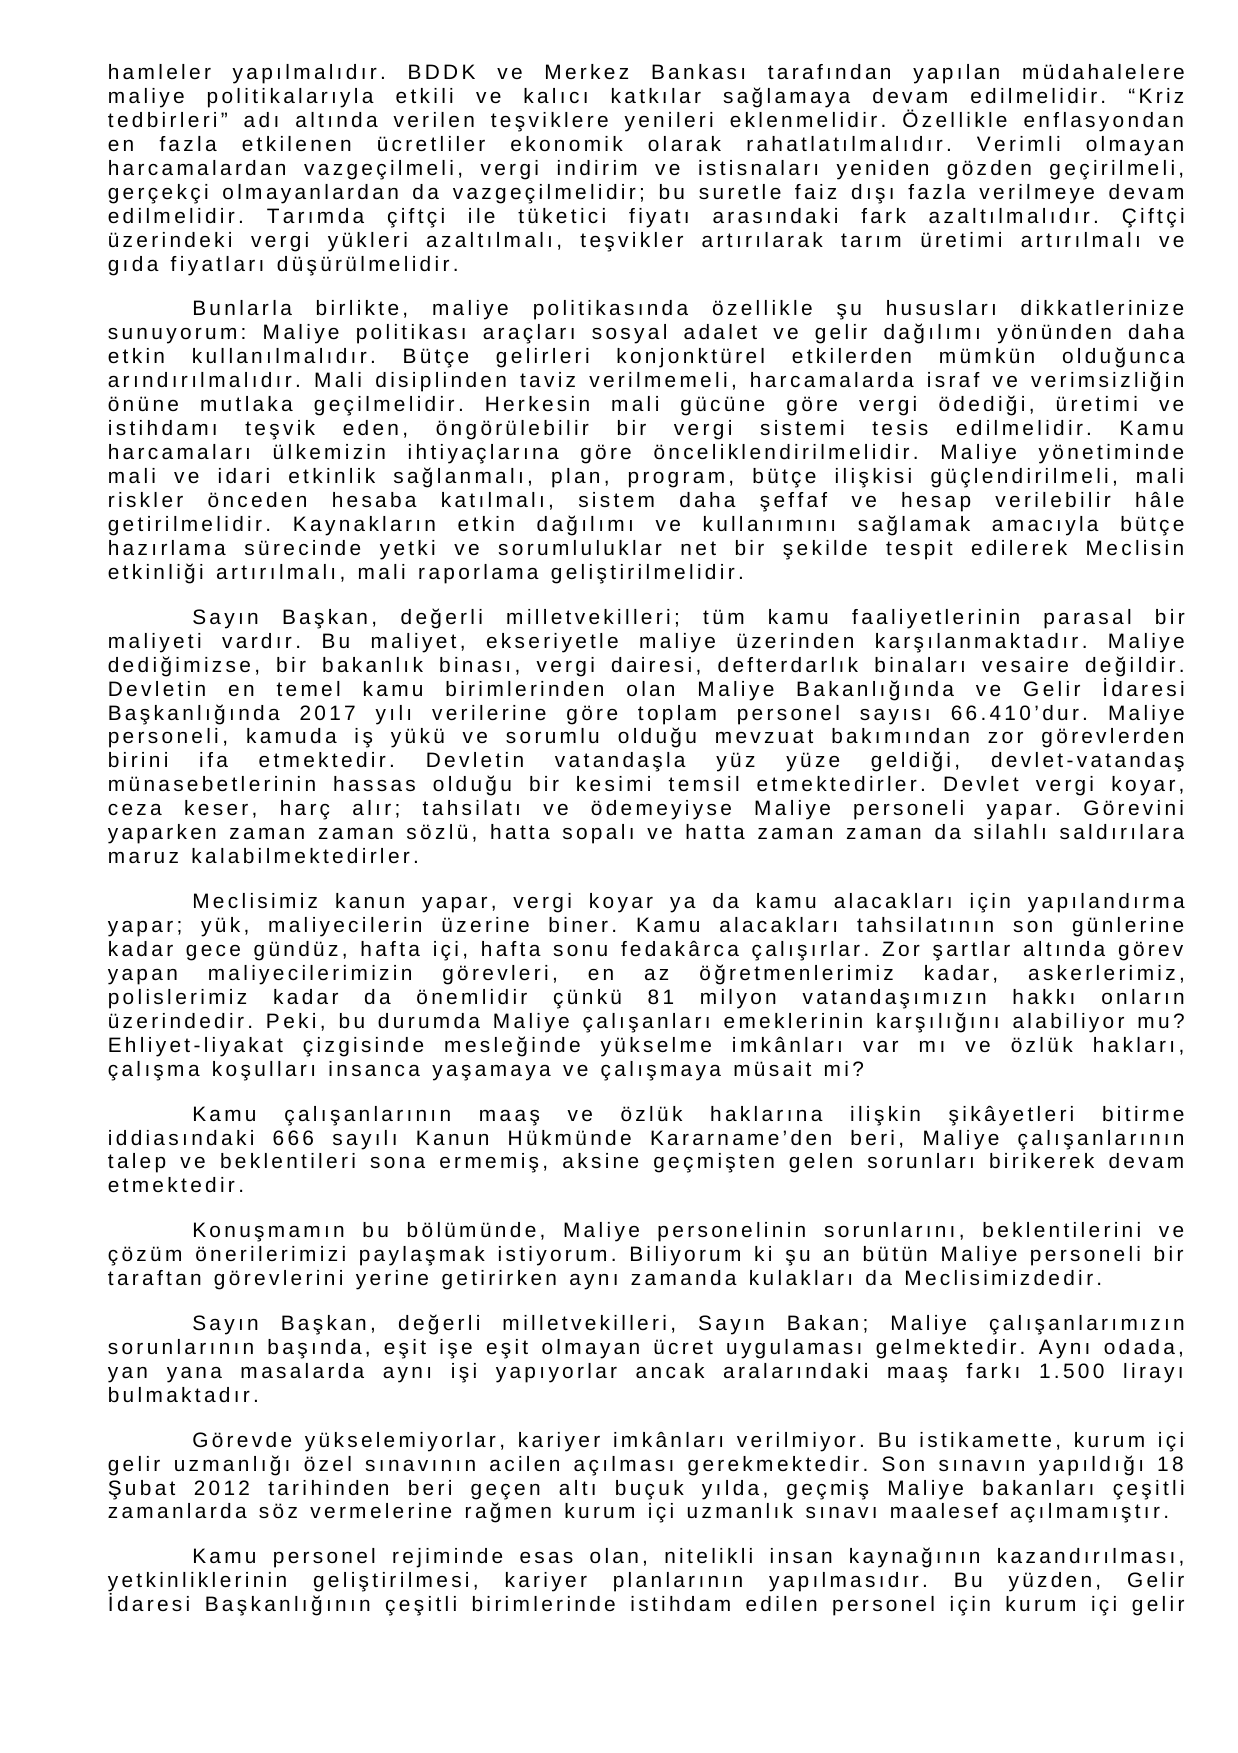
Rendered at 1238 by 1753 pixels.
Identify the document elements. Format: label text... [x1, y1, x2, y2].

text Sayın Başkan, değerli milletvekilleri; tüm kamu faaliyetlerinin parasal bir maliyeti vardır. Bu maliyet, ekseriyetle maliye üzerinden karşılanmaktadır. Maliye dediğimizse, bir bakanlık binası, vergi dairesi, defterdarlık binaları vesaire değildir. Devletin en temel kamu birimlerinden olan Maliye Bakanlığında ve Gelir İdaresi Başkanlığında 2017 yılı verilerine göre toplam personel sayısı 66.410’dur. Maliye personeli, kamuda iş yükü ve sorumlu olduğu mevzuat bakımından zor görevlerden birini ifa etmektedir. Devletin vatandaşla yüz yüze geldiği, devlet-vatandaş münasebetlerinin hassas olduğu bir kesimi temsil etmektedirler. Devlet vergi koyar, ceza keser, harç alır; tahsilatı ve ödemeyiyse Maliye personeli yapar. Görevini yaparken zaman zaman sözlü, hatta sopalı ve hatta zaman zaman da silahlı saldırılara maruz kalabilmektedirler. [108, 604, 1186, 868]
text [108, 1544, 1186, 1616]
text Bunlarla birlikte, maliye politikasında özellikle şu hususları dikkatlerinize sunuyorum: Maliye politikası araçları sosyal adalet ve gelir dağılımı yönünden daha etkin kullanılmalıdır. Bütçe gelirleri konjonktürel etkilerden mümkün olduğunca arındırılmalıdır. Mali disiplinden taviz verilmemeli, harcamalarda israf ve verimsizliğin önüne mutlaka geçilmelidir. Herkesin mali gücüne göre vergi ödediği, üretimi ve istihdamı teşvik eden, öngörülebilir bir vergi sistemi tesis edilmelidir. Kamu harcamaları ülkemizin ihtiyaçlarına göre önceliklendirilmelidir. Maliye yönetiminde mali ve idari etkinlik sağlanmalı, plan, program, bütçe ilişkisi güçlendirilmeli, mali riskler önceden hesaba katılmalı, sistem daha şeffaf ve hesap verilebilir hâle getirilmelidir. Kaynakların etkin dağılımı ve kullanımını sağlamak amacıyla bütçe hazırlama sürecinde yetki ve sorumluluklar net bir şekilde tespit edilerek Meclisin etkinliği artırılmalı, mali raporlama geliştirilmelidir. [108, 296, 1186, 584]
text Kamu çalışanlarının maaş ve özlük haklarına ilişkin şikâyetleri bitirme iddiasındaki 666 sayılı Kanun Hükmünde Kararname’den beri, Maliye çalışanlarının talep ve beklentileri sona ermemiş, aksine geçmişten gelen sorunları birikerek devam etmektedir. [108, 1101, 1186, 1197]
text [108, 60, 1186, 275]
text Sayın Başkan, değerli milletvekilleri, Sayın Bakan; Maliye çalışanlarımızın sorunlarının başında, eşit işe eşit olmayan ücret uygulaması gelmektedir. Aynı odada, yan yana masalarda aynı işi yapıyorlar ancak aralarındaki maaş farkı 1.500 lirayı bulmaktadır. [108, 1311, 1186, 1407]
text Konuşmamın bu bölümünde, Maliye personelinin sorunlarını, beklentilerini ve çözüm önerilerimizi paylaşmak istiyorum. Biliyorum ki şu an bütün Maliye personeli bir taraftan görevlerini yerine getirirken aynı zamanda kulakları da Meclisimizdedir. [108, 1218, 1186, 1290]
text Meclisimiz kanun yapar, vergi koyar ya da kamu alacakları için yapılandırma yapar; yük, maliyecilerin üzerine biner. Kamu alacakları tahsilatının son günlerine kadar gece gündüz, hafta içi, hafta sonu fedakârca çalışırlar. Zor şartlar altında görev yapan maliyecilerimizin görevleri, en az öğretmenlerimiz kadar, askerlerimiz, polislerimiz kadar da önemlidir çünkü 81 milyon vatandaşımızın hakkı onların üzerindedir. Peki, bu durumda Maliye çalışanları emeklerinin karşılığını alabiliyor mu? Ehliyet-liyakat çizgisinde mesleğinde yükselme imkânları var mı ve özlük hakları, çalışma koşulları insanca yaşamaya ve çalışmaya müsait mi? [108, 889, 1186, 1081]
text Görevde yükselemiyorlar, kariyer imkânları verilmiyor. Bu istikamette, kurum içi gelir uzmanlığı özel sınavının acilen açılması gerekmektedir. Son sınavın yapıldığı 18 Şubat 2012 tarihinden beri geçen altı buçuk yılda, geçmiş Maliye bakanları çeşitli zamanlarda söz vermelerine rağmen kurum içi uzmanlık sınavı maalesef açılmamıştır. [108, 1427, 1186, 1523]
